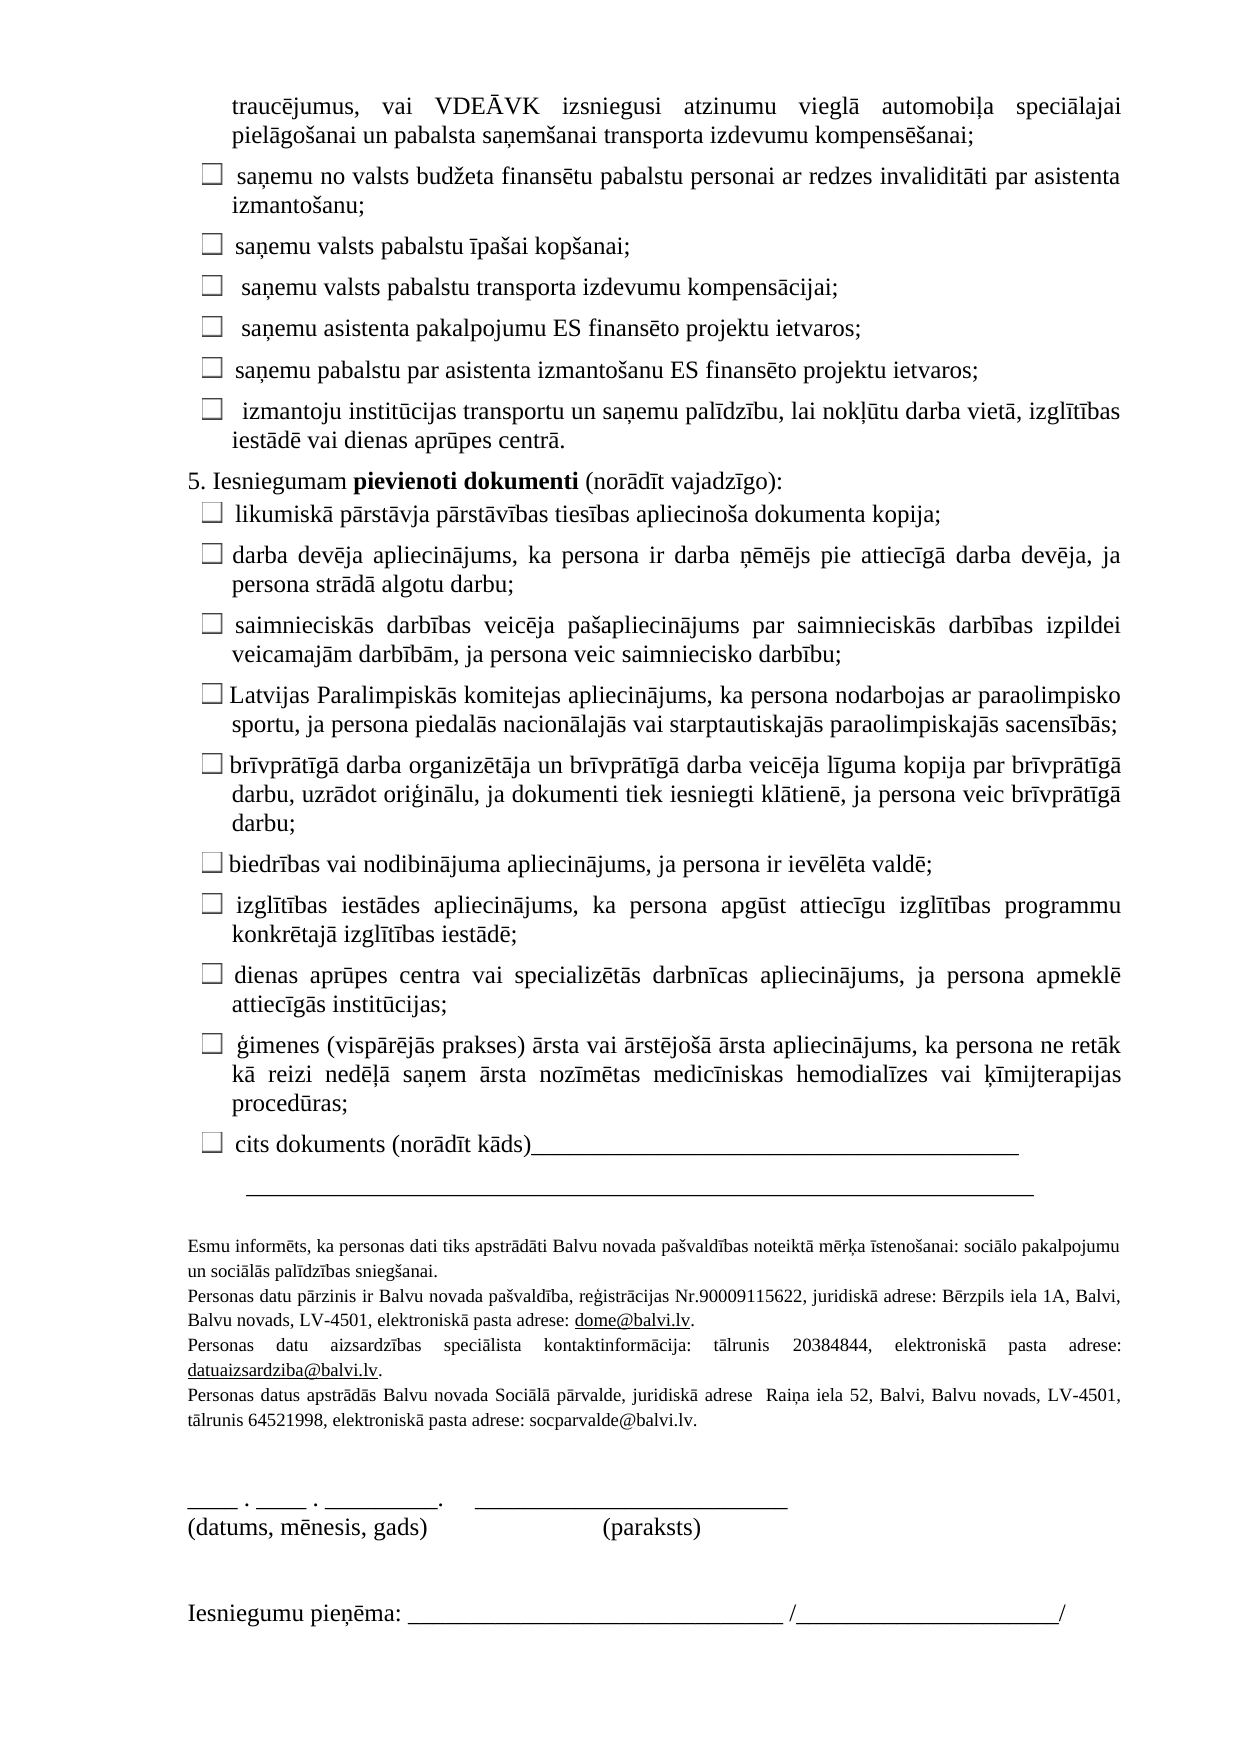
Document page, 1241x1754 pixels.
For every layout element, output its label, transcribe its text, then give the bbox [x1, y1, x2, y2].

text saņemu pabalstu par asistenta izmantošanu ES finansēto projektu ietvaros; [202, 355, 1122, 383]
text Iesniegumu pieņēma: ______________________________ /_____________________/ [187, 1598, 1122, 1627]
text likumiskā pārstāvja pārstāvības tiesības apliecinoša dokumenta kopija; [202, 499, 1122, 528]
picture [202, 398, 223, 420]
text saņemu asistenta pakalpojumu ES finansēto projektu ietvaros; [202, 313, 1122, 342]
picture [202, 357, 223, 378]
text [202, 91, 1122, 148]
text dienas aprūpes centra vai specializētās darbnīcas apliecinājums, ja persona apmeklē attiecīgās institūcijas; [202, 960, 1122, 1018]
picture [202, 1132, 223, 1153]
text Personas datu pārzinis ir Balvu novada pašvaldība, reģistrācijas Nr.90009115622, juridiskā adrese: Bērzpils iela 1A, Balvi, Balvu novads, LV-4501, elektroniskā pasta adrese: dome@balvi.lv. [187, 1284, 1122, 1331]
text saņemu valsts pabalstu transporta izdevumu kompensācijai; [202, 272, 1122, 301]
text Personas datus apstrādās Balvu novada Sociālā pārvalde, juridiskā adrese Raiņa iela 52, Balvi, Balvu novads, LV-4501, tālrunis 64521998, elektroniskā pasta adrese: socparvalde@balvi.lv. [187, 1384, 1122, 1430]
picture [202, 852, 223, 873]
text saņemu valsts pabalstu īpašai kopšanai; [202, 231, 1122, 260]
picture [202, 753, 223, 774]
text biedrības vai nodibinājuma apliecinājums, ja persona ir ievēlēta valdē; [202, 849, 1122, 878]
text saņemu no valsts budžeta finansētu pabalstu personai ar redzes invaliditāti par asistenta izmantošanu; [202, 161, 1122, 218]
picture [202, 683, 223, 704]
text darba devēja apliecinājums, ka persona ir darba ņēmējs pie attiecīgā darba devēja, ja persona strādā algotu darbu; [202, 540, 1122, 598]
text izmantoju institūcijas transportu un saņemu palīdzību, lai nokļūtu darba vietā, izglītības iestādē vai dienas aprūpes centrā. [202, 396, 1122, 453]
picture [202, 1033, 223, 1054]
picture [202, 963, 223, 984]
picture [202, 893, 223, 914]
picture [202, 275, 223, 296]
picture [202, 502, 223, 523]
picture [202, 316, 223, 337]
text ģimenes (vispārējās prakses) ārsta vai ārstējošā ārsta apliecinājums, ka persona ne retāk kā reizi nedēļā saņem ārsta nozīmētas medicīniskas hemodialīzes vai ķīmijterapijas procedūras; [202, 1030, 1122, 1116]
text Latvijas Paralimpiskās komitejas apliecinājums, ka persona nodarbojas ar paraolimpisko sportu, ja persona piedalās nacionālajās vai starptautiskajās paraolimpiskajās sacensībās; [202, 680, 1122, 738]
text izglītības iestādes apliecinājums, ka persona apgūst attiecīgu izglītības programmu konkrētajā izglītības iestādē; [202, 890, 1122, 948]
picture [202, 163, 223, 185]
text saimnieciskās darbības veicēja pašapliecinājums par saimnieciskās darbības izpildei veicamajām darbībām, ja persona veic saimniecisko darbību; [202, 610, 1122, 668]
picture [202, 543, 223, 564]
text (datums, mēnesis, gads) (paraksts) [187, 1512, 1122, 1541]
picture [202, 233, 223, 255]
text _______________________________________________________________ [246, 1170, 1043, 1199]
text Personas datu aizsardzības speciālista kontaktinformācija: tālrunis 20384844, elektroniskā pasta adrese: datuaizsardziba@balvi.lv. [187, 1334, 1122, 1380]
text Esmu informēts, ka personas dati tiks apstrādāti Balvu novada pašvaldības noteiktā mērķa īstenošanai: sociālo pakalpojumu un sociālās palīdzības sniegšanai. [187, 1235, 1122, 1281]
text brīvprātīgā darba organizētāja un brīvprātīgā darba veicēja līguma kopija par brīvprātīgā darbu, uzrādot oriģinālu, ja dokumenti tiek iesniegti klātienē, ja persona veic brīvprātīgā darbu; [202, 750, 1122, 836]
text 5. Iesniegumam pievienoti dokumenti (norādīt vajadzīgo): [187, 466, 1043, 495]
text cits dokuments (norādīt kāds)_______________________________________ [202, 1129, 1122, 1158]
text ____ . ____ . _________. _________________________ [187, 1483, 1122, 1512]
picture [202, 613, 223, 634]
